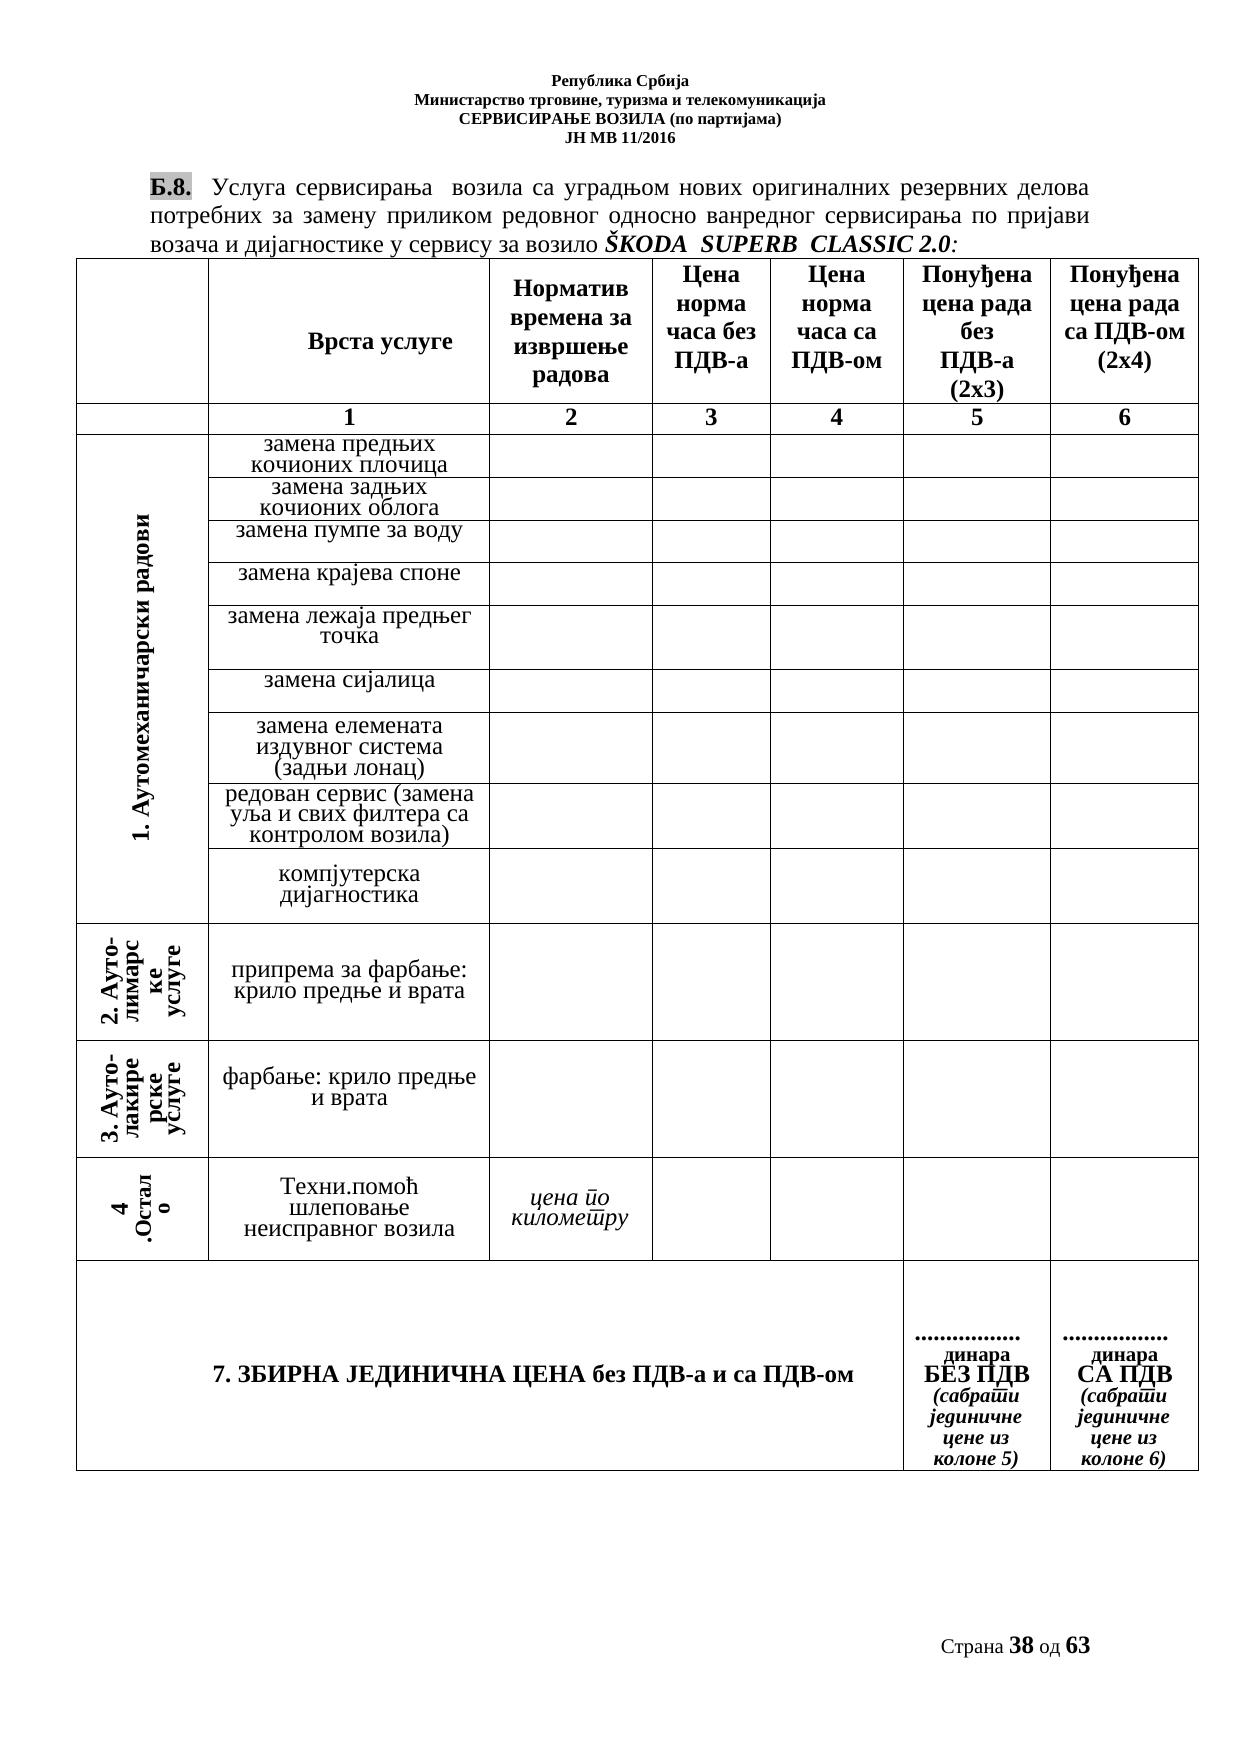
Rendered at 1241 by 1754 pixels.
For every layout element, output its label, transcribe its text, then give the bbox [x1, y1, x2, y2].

table_cell [904, 713, 1050, 783]
table_cell [904, 670, 1050, 712]
table_cell [1051, 435, 1198, 477]
table_cell [771, 1041, 903, 1157]
table_cell [490, 478, 652, 519]
table_cell [771, 784, 903, 848]
table_cell [653, 606, 770, 669]
table_cell замена предњих кочионих плочица [209, 435, 489, 477]
table_cell [771, 521, 903, 562]
table_cell 6 [1051, 404, 1198, 434]
table_cell 5 [904, 404, 1050, 434]
table_cell припрема за фарбање: крило предње и врата [209, 924, 489, 1040]
table_cell [490, 784, 652, 848]
table_cell [490, 1041, 652, 1157]
table_header Цена норма часа без ПДВ-а [653, 259, 770, 403]
table_cell [1051, 1158, 1198, 1260]
table_cell [490, 563, 652, 605]
table_cell [490, 713, 652, 783]
table_cell [1051, 784, 1198, 848]
table_cell [904, 1158, 1050, 1260]
table_cell [771, 478, 903, 519]
table_cell [653, 713, 770, 783]
table_cell [904, 924, 1050, 1040]
table_cell цена по километру [490, 1158, 652, 1260]
table_cell замена крајева споне [209, 563, 489, 605]
table_cell [904, 1041, 1050, 1157]
table_header Понуђена цена рада без ПДВ-а (2x3) [904, 259, 1050, 403]
table_cell [77, 404, 208, 434]
table_cell 4 [771, 404, 903, 434]
table_cell [904, 784, 1050, 848]
table_cell [771, 606, 903, 669]
table_cell [653, 521, 770, 562]
table_cell 2. Ауто-лимарске услуге [77, 924, 208, 1040]
table_cell 3 [653, 404, 770, 434]
table_cell ................. динара СА ПДВ (сабрати јединичне цене из колоне 6) [1051, 1261, 1198, 1469]
table_cell редован сервис (замена уља и свих филтера са контролом возила) [209, 784, 489, 848]
table_cell замена сијалица [209, 670, 489, 712]
table_cell фарбање: крило предње и врата [209, 1041, 489, 1157]
table_cell [1051, 849, 1198, 922]
table_header Врста услуге [209, 259, 489, 403]
table_cell ................. динара БЕЗ ПДВ (сабрати јединичне цене из колоне 5) [904, 1261, 1050, 1469]
table_cell [904, 435, 1050, 477]
table_cell замена пумпе за воду [209, 521, 489, 562]
table_cell 2 [490, 404, 652, 434]
table_header Норматив времена за извршење радова [490, 259, 652, 403]
table_cell [771, 670, 903, 712]
table_cell 3. Ауто-лакирерске услуге [77, 1041, 208, 1157]
table_cell [1051, 606, 1198, 669]
table_cell [771, 924, 903, 1040]
table_cell [1051, 1041, 1198, 1157]
table_cell Техни.помоћ шлеповање неисправног возила [209, 1158, 489, 1260]
table_cell компјутерска дијагностика [209, 849, 489, 922]
table_cell [490, 606, 652, 669]
table_cell [653, 849, 770, 922]
table_header [77, 259, 208, 403]
table_cell [771, 563, 903, 605]
table_cell [653, 435, 770, 477]
table_cell 7. ЗБИРНА ЈЕДИНИЧНА ЦЕНА без ПДВ-а и са ПДВ-ом [77, 1261, 903, 1469]
table_cell [653, 924, 770, 1040]
table_cell [653, 1041, 770, 1157]
table_cell [771, 1158, 903, 1260]
table_cell замена елемената издувног система (задњи лонац) [209, 713, 489, 783]
table_cell [653, 784, 770, 848]
table_cell [653, 1158, 770, 1260]
table_cell замена задњих кочионих облога [209, 478, 489, 519]
table_cell [1051, 563, 1198, 605]
table_cell [653, 670, 770, 712]
table_cell [490, 670, 652, 712]
table_cell 4.Остало [77, 1158, 208, 1260]
table_header Цена норма часа са ПДВ-ом [771, 259, 903, 403]
table_cell [904, 478, 1050, 519]
table_cell [653, 478, 770, 519]
table_cell [1051, 521, 1198, 562]
table_cell [490, 924, 652, 1040]
table_cell [1051, 924, 1198, 1040]
table_cell [1051, 478, 1198, 519]
table_cell замена лежаја предњег точка [209, 606, 489, 669]
table_cell [771, 849, 903, 922]
table_cell [904, 849, 1050, 922]
table_cell [904, 606, 1050, 669]
table_cell [904, 521, 1050, 562]
table_header Понуђена цена рада са ПДВ-ом (2x4) [1051, 259, 1198, 403]
table_cell [1051, 713, 1198, 783]
table_cell [1051, 670, 1198, 712]
table_cell [771, 435, 903, 477]
table_cell [490, 521, 652, 562]
table_cell 1 [209, 404, 489, 434]
table_cell [771, 713, 903, 783]
table_cell [653, 563, 770, 605]
table_cell [490, 849, 652, 922]
table_cell [490, 435, 652, 477]
text Б.8. Услуга сервисирања возила са уградњом нових оригиналних резервних делова потребних за замену приликом редовног односно ванредног сервисирања по пријави возача и дијагностике у сервису за возило ŠKODA SUPERB CLASSIC 2.0: [150, 172, 1090, 258]
table_cell [904, 563, 1050, 605]
table_cell 1. Аутомеханичарски радови [77, 435, 208, 922]
